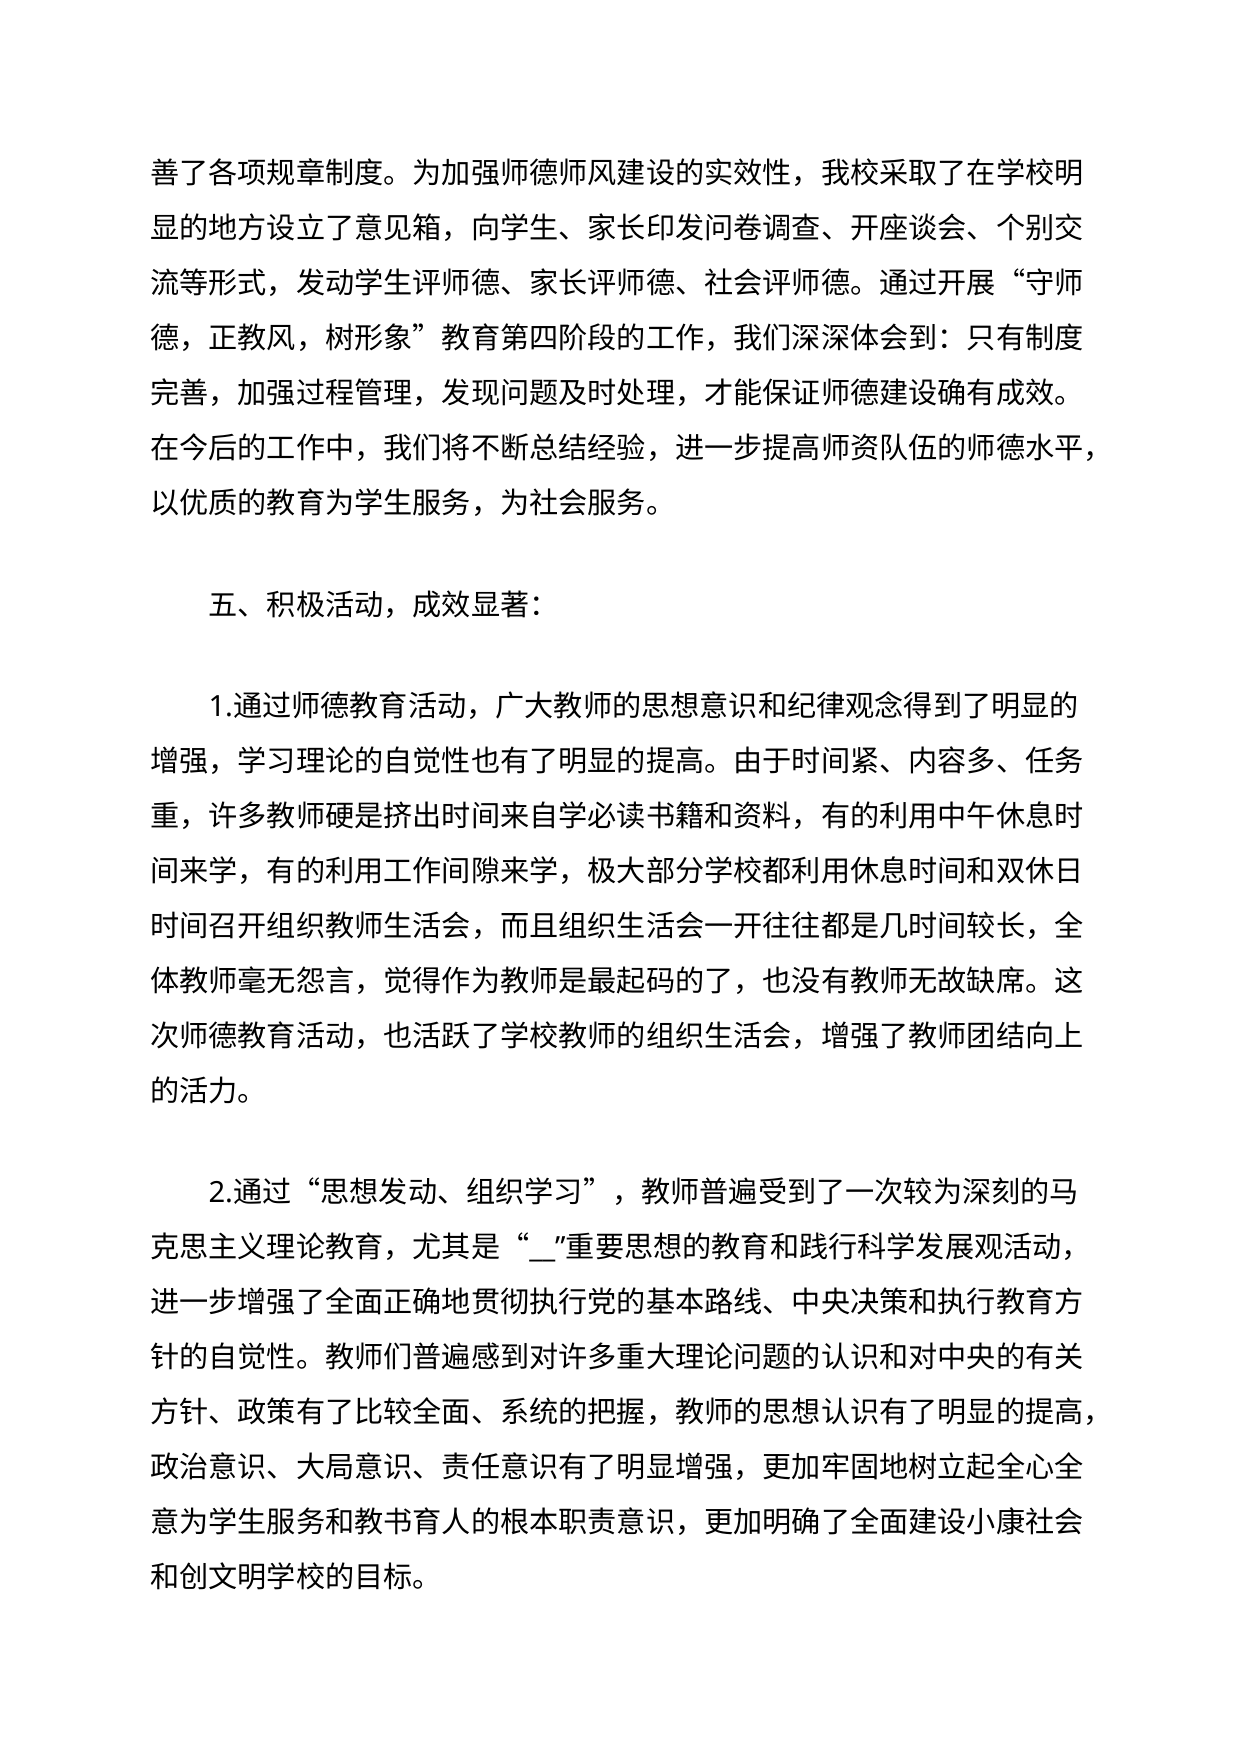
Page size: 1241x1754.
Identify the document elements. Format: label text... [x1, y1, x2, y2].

text 2.通过“思想发动、组织学习”，教师普遍受到了一次较为深刻的马克思主义理论教育，尤其是“__”重要思想的教育和践行科学发展观活动，进一步增强了全面正确地贯彻执行党的基本路线、中央决策和执行教育方针的自觉性。教师们普遍感到对许多重大理论问题的认识和对中央的有关方针、政策有了比较全面、系统的把握，教师的思想认识有了明显的提高，政治意识、大局意识、责任意识有了明显增强，更加牢固地树立起全心全意为学生服务和教书育人的根本职责意识，更加明确了全面建设小康社会和创文明学校的目标。 [150, 1169, 1090, 1596]
text 五、积极活动，成效显著： [150, 581, 1090, 623]
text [150, 150, 1090, 522]
text 1.通过师德教育活动，广大教师的思想意识和纪律观念得到了明显的增强，学习理论的自觉性也有了明显的提高。由于时间紧、内容多、任务重，许多教师硬是挤出时间来自学必读书籍和资料，有的利用中午休息时间来学，有的利用工作间隙来学，极大部分学校都利用休息时间和双休日时间召开组织教师生活会，而且组织生活会一开往往都是几时间较长，全体教师毫无怨言，觉得作为教师是最起码的了，也没有教师无故缺席。这次师德教育活动，也活跃了学校教师的组织生活会，增强了教师团结向上的活力。 [150, 683, 1090, 1109]
